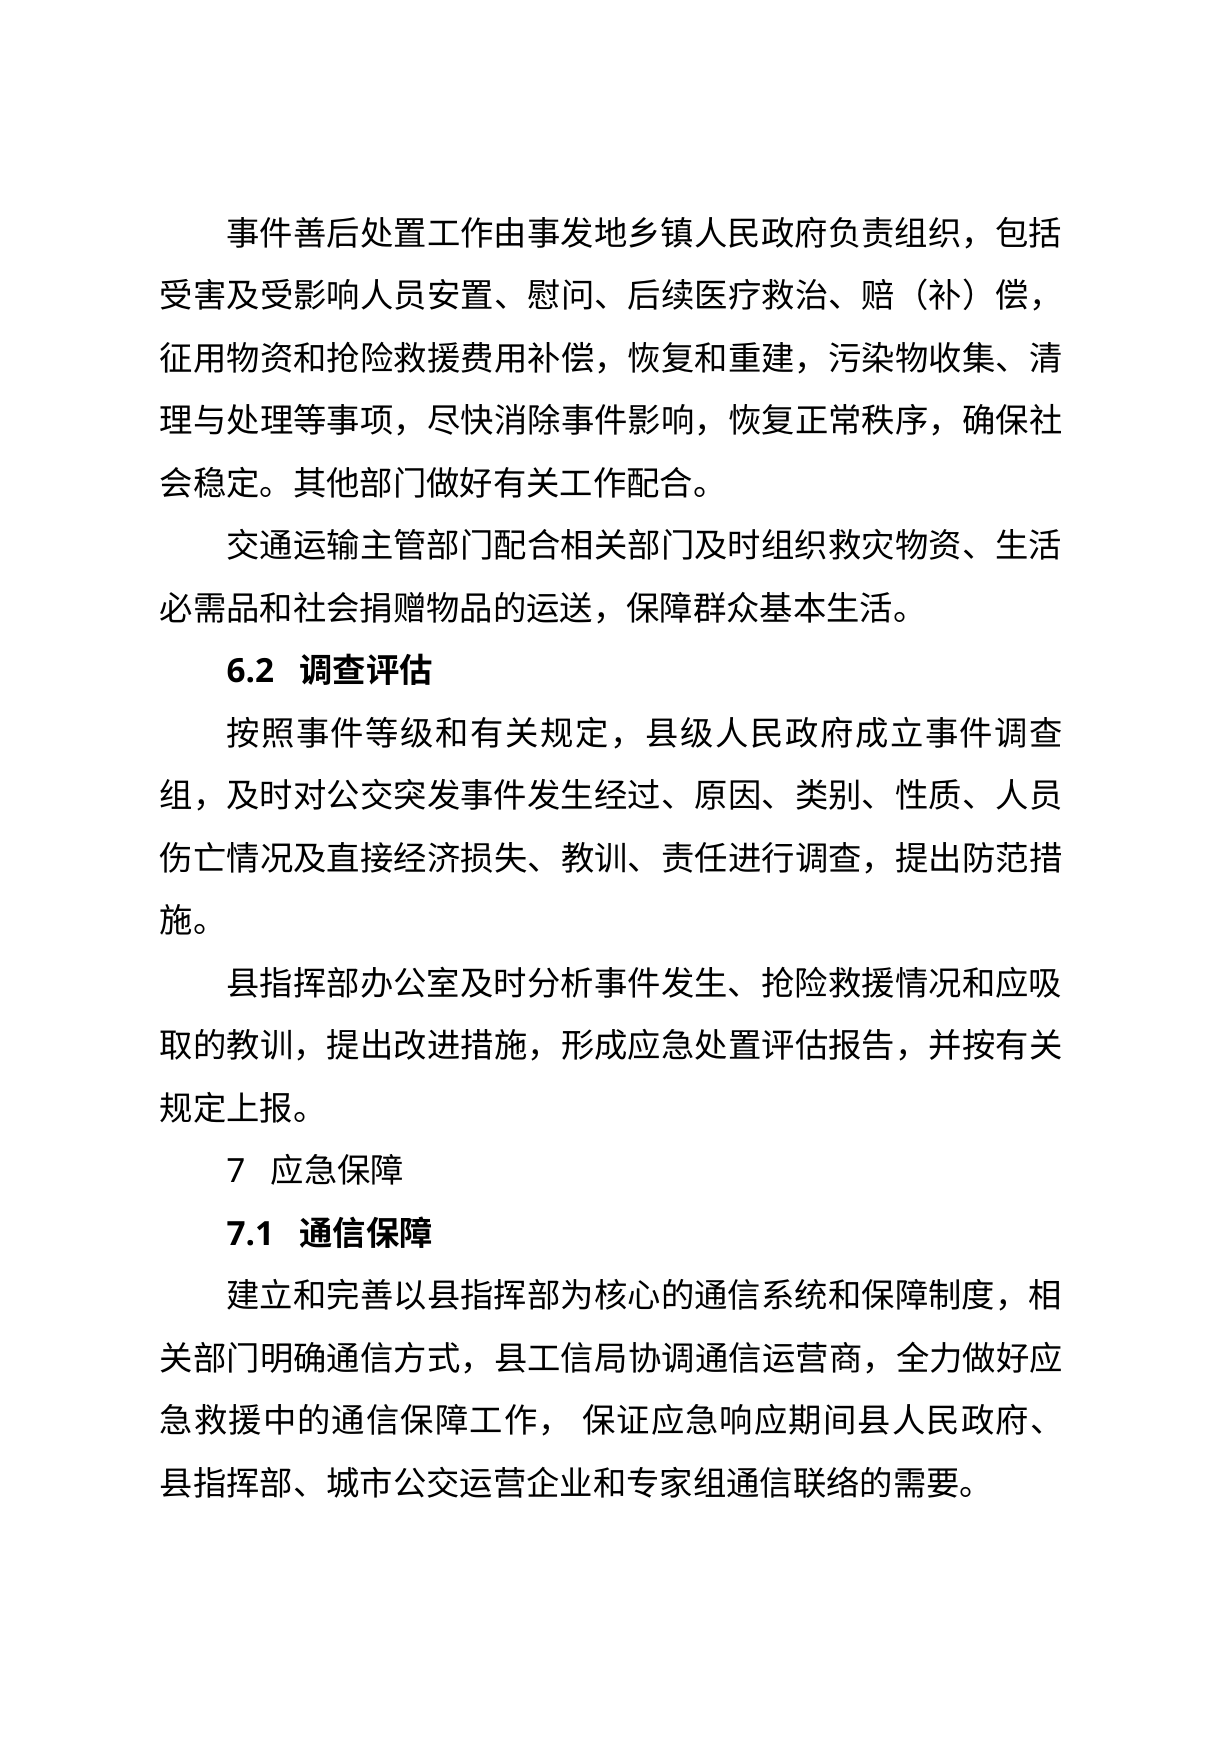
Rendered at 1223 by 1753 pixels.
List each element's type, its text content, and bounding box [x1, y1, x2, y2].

text 6.2 调查评估 [159, 632, 1063, 695]
text 交通运输主管部门配合相关部门及时组织救灾物资、生活必需品和社会捐赠物品的运送，保障群众基本生活。 [159, 507, 1063, 632]
text 按照事件等级和有关规定，县级人民政府成立事件调查组，及时对公交突发事件发生经过、原因、类别、性质、人员伤亡情况及直接经济损失、教训、责任进行调查，提出防范措施。 [159, 695, 1063, 945]
text 7 应急保障 [159, 1132, 1063, 1195]
text 建立和完善以县指挥部为核心的通信系统和保障制度，相关部门明确通信方式，县工信局协调通信运营商，全力做好应急救援中的通信保障工作， 保证应急响应期间县人民政府、县指挥部、城市公交运营企业和专家组通信联络的需要。 [159, 1257, 1063, 1507]
text 县指挥部办公室及时分析事件发生、抢险救援情况和应吸取的教训，提出改进措施，形成应急处置评估报告，并按有关规定上报。 [159, 945, 1063, 1132]
text 事件善后处置工作由事发地乡镇人民政府负责组织，包括受害及受影响人员安置、慰问、后续医疗救治、赔（补）偿，征用物资和抢险救援费用补偿，恢复和重建，污染物收集、清理与处理等事项，尽快消除事件影响，恢复正常秩序，确保社会稳定。其他部门做好有关工作配合。 [159, 195, 1063, 507]
text 7.1 通信保障 [159, 1195, 1063, 1257]
